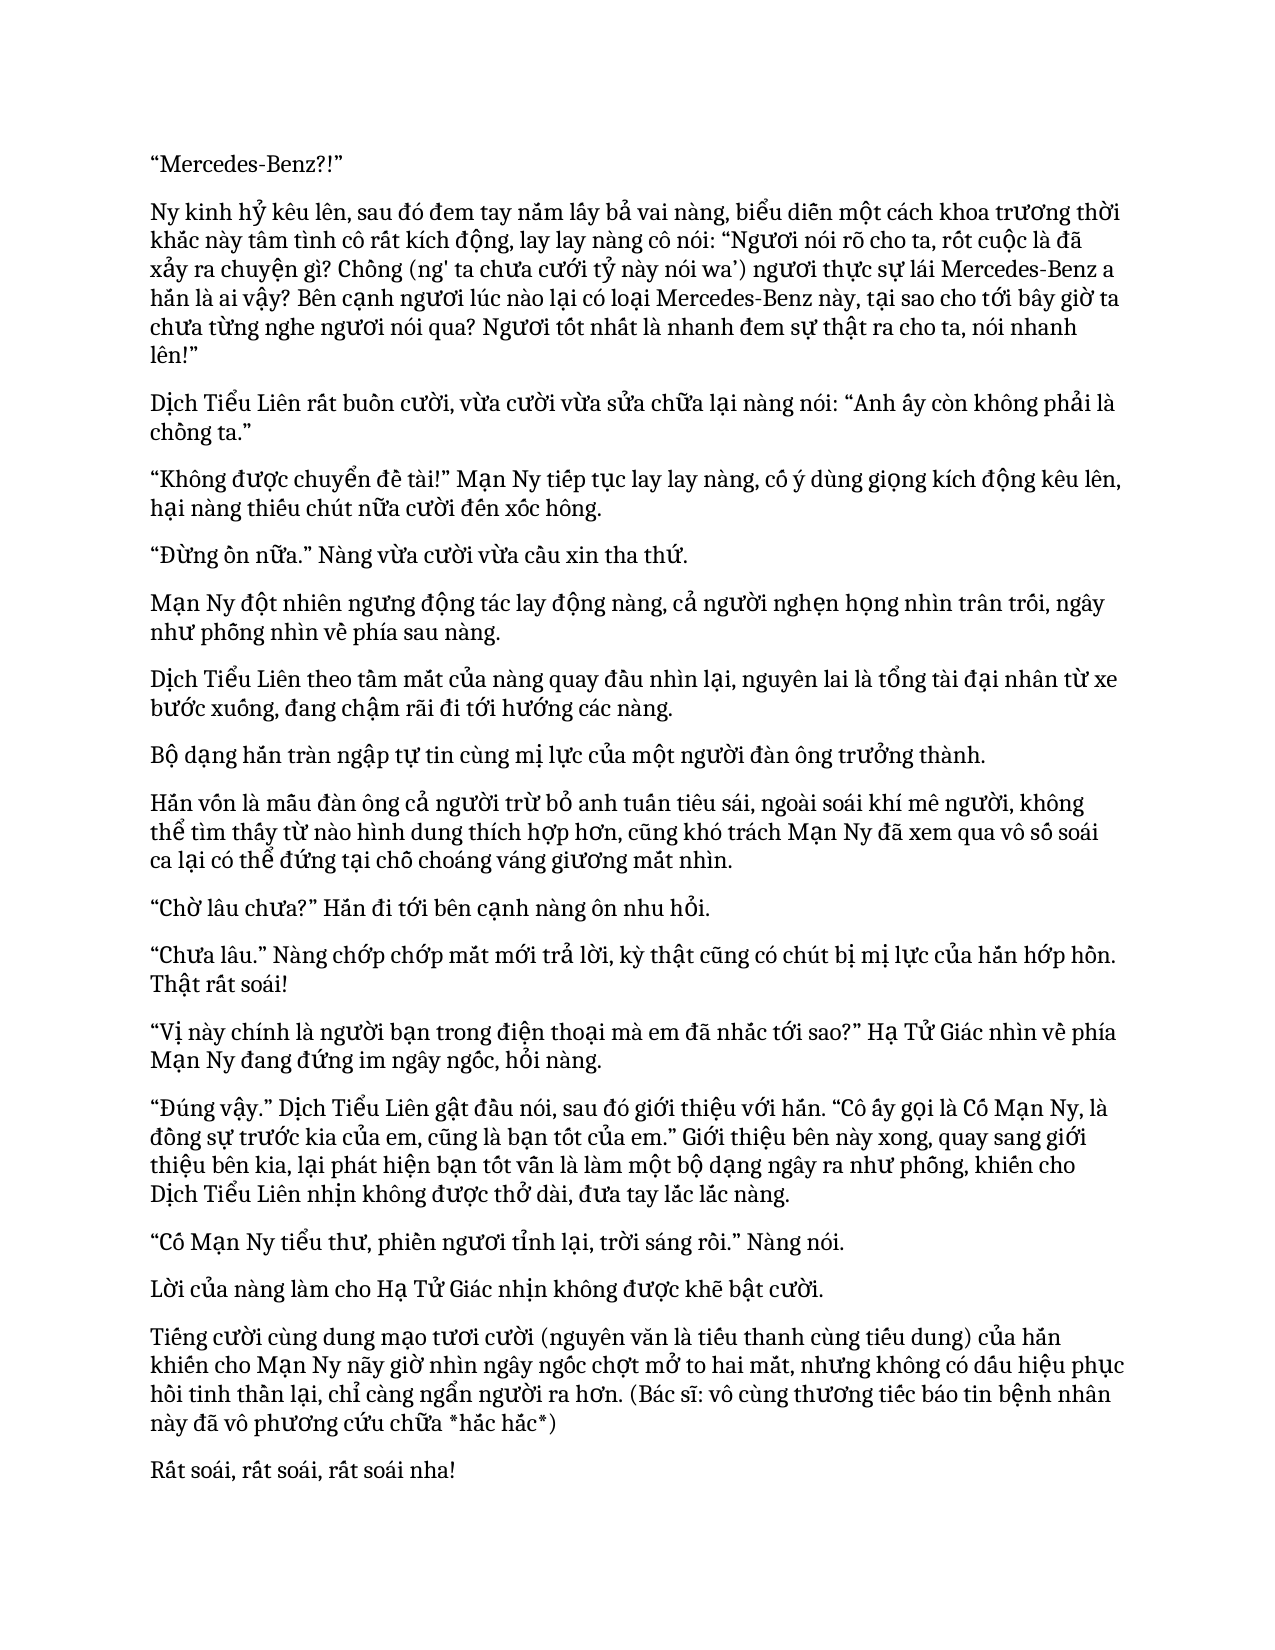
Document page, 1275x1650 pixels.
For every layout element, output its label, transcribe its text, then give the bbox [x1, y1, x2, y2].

text Dịch Tiểu Liên theo tầm mắt của nàng quay đầu nhìn lại, nguyên lai là tổng tài đại nhân từ xe bước xuống, đang chậm rãi đi tới hướng các nàng. [150, 665, 1125, 722]
text Bộ dạng hắn tràn ngập tự tin cùng mị lực của một người đàn ông trưởng thành. [150, 741, 1125, 770]
text Dịch Tiểu Liên rất buồn cười, vừa cười vừa sửa chữa lại nàng nói: “Anh ấy còn không phải là chồng ta.” [150, 389, 1125, 446]
text Hắn vốn là mẫu đàn ông cả người trừ bỏ anh tuấn tiêu sái, ngoài soái khí mê người, không thể tìm thấy từ nào hình dung thích hợp hơn, cũng khó trách Mạn Ny đã xem qua vô số soái ca lại có thể đứng tại chỗ choáng váng giương mắt nhìn. [150, 789, 1125, 875]
text Tiếng cười cùng dung mạo tươi cười (nguyên văn là tiếu thanh cùng tiếu dung) của hắn khiến cho Mạn Ny nãy giờ nhìn ngây ngốc chợt mở to hai mắt, nhưng không có dấu hiệu phục hồi tinh thần lại, chỉ càng ngẩn người ra hơn. (Bác sĩ: vô cùng thương tiếc báo tin bệnh nhân này đã vô phương cứu chữa *hắc hắc*) [150, 1322, 1125, 1437]
text “Đừng ồn nữa.” Nàng vừa cười vừa cầu xin tha thứ. [150, 541, 1125, 570]
text “Chưa lâu.” Nàng chớp chớp mắt mới trả lời, kỳ thật cũng có chút bị mị lực của hắn hớp hồn. Thật rất soái! [150, 941, 1125, 999]
text “Cố Mạn Ny tiểu thư, phiền ngươi tỉnh lại, trời sáng rồi.” Nàng nói. [150, 1227, 1125, 1256]
text Rất soái, rất soái, rất soái nha! [150, 1456, 1125, 1485]
text “Đúng vậy.” Dịch Tiểu Liên gật đầu nói, sau đó giới thiệu với hắn. “Cô ấy gọi là Cố Mạn Ny, là đồng sự trước kia của em, cũng là bạn tốt của em.” Giới thiệu bên này xong, quay sang giới thiệu bên kia, lại phát hiện bạn tốt vẫn là làm một bộ dạng ngây ra như phỗng, khiến cho Dịch Tiểu Liên nhịn không được thở dài, đưa tay lắc lắc nàng. [150, 1094, 1125, 1209]
text “Không được chuyển đề tài!” Mạn Ny tiếp tục lay lay nàng, cố ý dùng giọng kích động kêu lên, hại nàng thiếu chút nữa cười đến xốc hông. [150, 465, 1125, 522]
text Lời của nàng làm cho Hạ Tử Giác nhịn không được khẽ bật cười. [150, 1275, 1125, 1304]
text “Vị này chính là người bạn trong điện thoại mà em đã nhắc tới sao?” Hạ Tử Giác nhìn về phía Mạn Ny đang đứng im ngây ngốc, hỏi nàng. [150, 1017, 1125, 1075]
text “Chờ lâu chưa?” Hắn đi tới bên cạnh nàng ôn nhu hỏi. [150, 894, 1125, 922]
text Mạn Ny đột nhiên ngưng động tác lay động nàng, cả người nghẹn họng nhìn trân trối, ngây như phỗng nhìn về phía sau nàng. [150, 589, 1125, 646]
text Ny kinh hỷ kêu lên, sau đó đem tay nắm lấy bả vai nàng, biểu diễn một cách khoa trương thời khắc này tâm tình cô rất kích động, lay lay nàng cô nói: “Ngươi nói rõ cho ta, rốt cuộc là đã xảy ra chuyện gì? Chồng (ng' ta chưa cưới tỷ này nói wa’) ngươi thực sự lái Mercedes-Benz a hắn là ai vậy? Bên cạnh ngươi lúc nào lại có loại Mercedes-Benz này, tại sao cho tới bây giờ ta chưa từng nghe ngươi nói qua? Ngươi tốt nhất là nhanh đem sự thật ra cho ta, nói nhanh lên!” [150, 197, 1125, 370]
text “Mercedes-Benz?!” [150, 150, 1125, 179]
